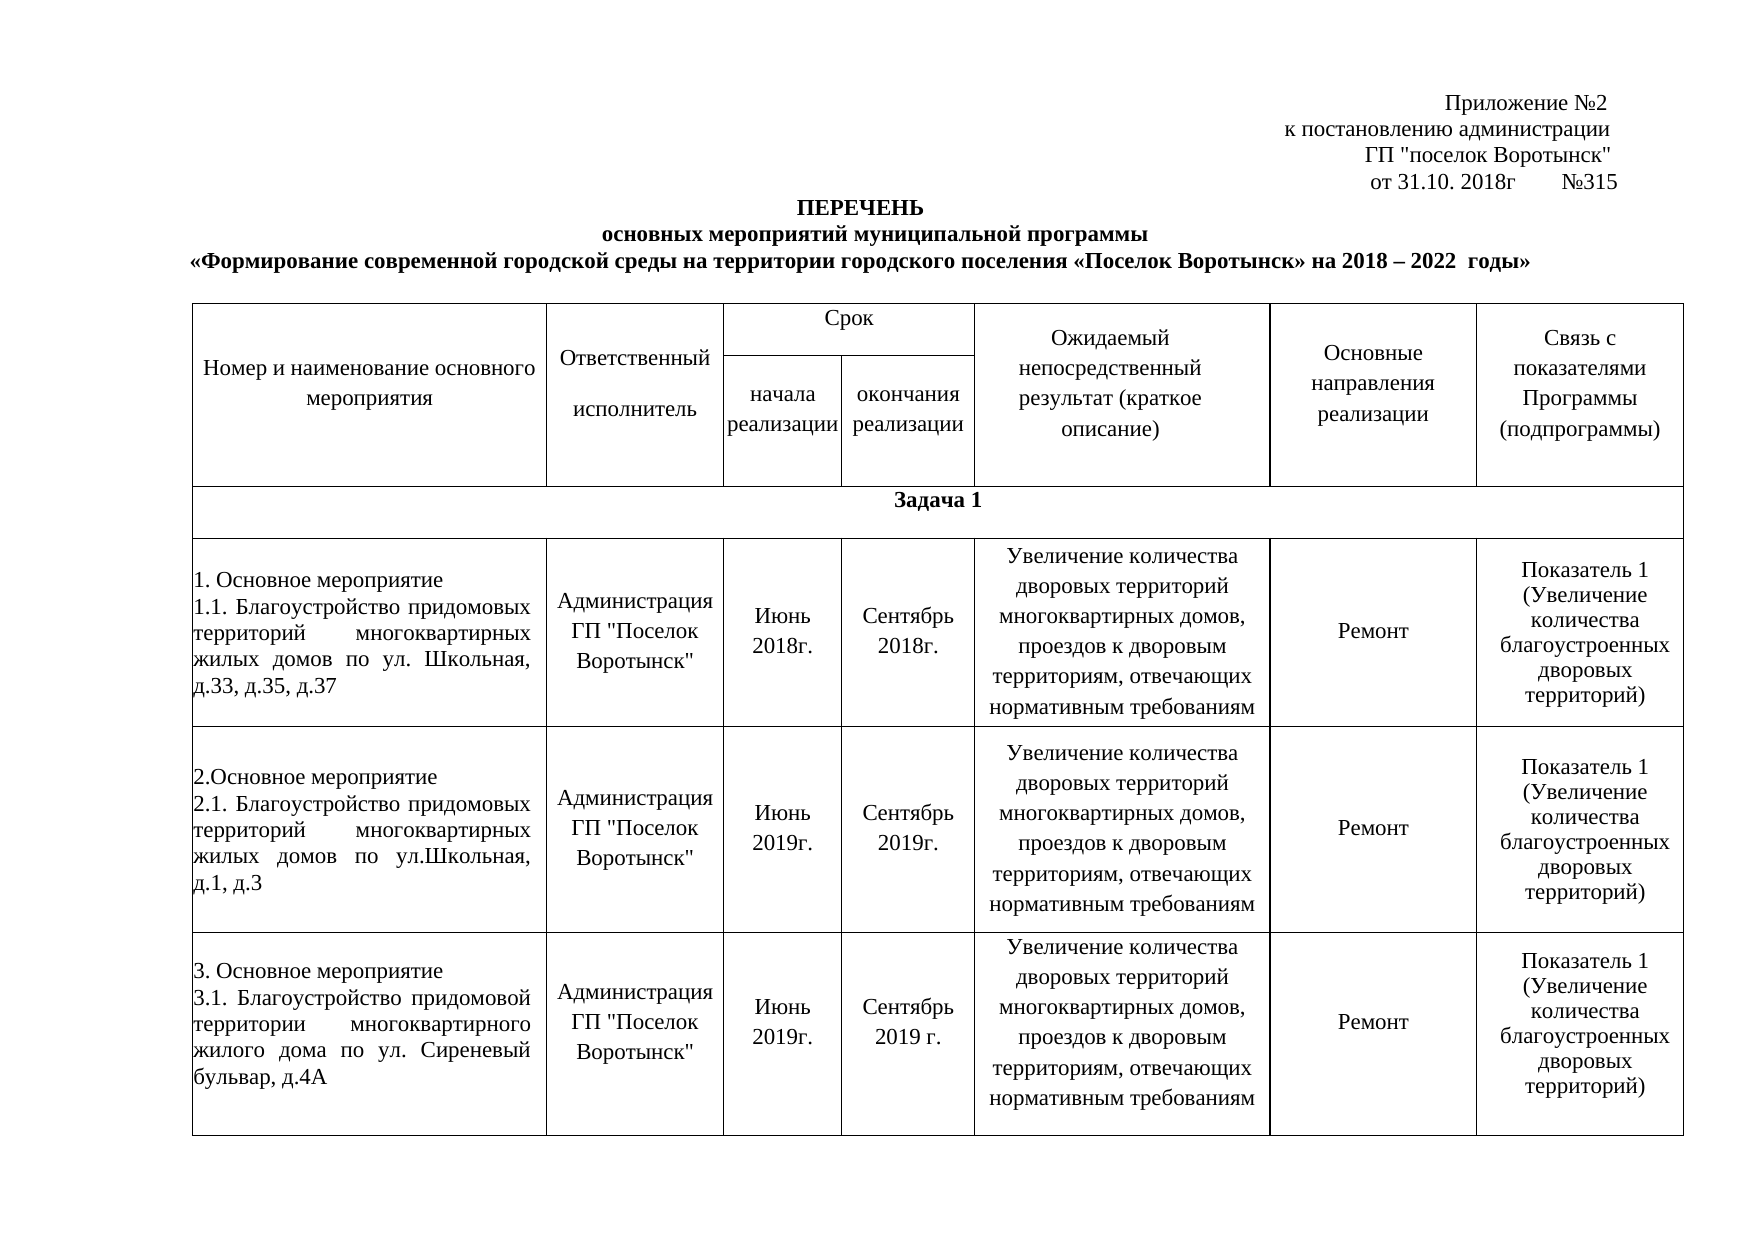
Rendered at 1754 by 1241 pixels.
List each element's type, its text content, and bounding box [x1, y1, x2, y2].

table_cell Ремонт [1271, 727, 1476, 932]
table_cell Ремонт [1271, 933, 1476, 1135]
table_cell Сентябрь 2019г. [842, 727, 974, 932]
table_cell начала реализации [724, 356, 841, 486]
table_cell 2.Основное мероприятие 2.1. Благоустройство придомовых территорий многоквартирных жилых домов по ул.Школьная, д.1, д.3 [193, 727, 546, 932]
table_header Номер и наименование основного мероприятия [193, 304, 546, 486]
table_cell Ремонт [1271, 539, 1476, 726]
table_cell Увеличение количества дворовых территорий многоквартирных домов, проездов к дворовым территориям, отвечающих нормативным требованиям [975, 727, 1269, 932]
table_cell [547, 933, 723, 1135]
text ПЕРЕЧЕНЬ [118, 194, 1602, 220]
text основных мероприятий муниципальной программы [118, 220, 1631, 247]
table_cell Администрация ГП "Поселок Воротынск" [547, 539, 723, 726]
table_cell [975, 933, 1269, 1135]
text Приложение №2 [118, 89, 1636, 115]
table_header Ожидаемый непосредственный результат (краткое описание) [975, 304, 1269, 486]
text от 31.10. 2018г №315 [118, 168, 1636, 194]
table_cell 1. Основное мероприятие 1.1. Благоустройство придомовых территорий многоквартирных жилых домов по ул. Школьная, д.33, д.35, д.37 [193, 539, 546, 726]
text ГП "поселок Воротынск" [118, 141, 1636, 168]
table_header Связь с показателями Программы (подпрограммы) [1477, 304, 1683, 486]
table_header Срок [724, 304, 974, 355]
table_cell Задача 1 [193, 487, 1683, 538]
table_cell Увеличение количества дворовых территорий многоквартирных домов, проездов к дворовым территориям, отвечающих нормативным требованиям [975, 539, 1269, 726]
table_cell Сентябрь 2018г. [842, 539, 974, 726]
table_cell окончания реализации [842, 356, 974, 486]
table_cell Июнь 2018г. [724, 539, 841, 726]
table_cell Июнь 2019г. [724, 933, 841, 1135]
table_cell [1477, 933, 1683, 1135]
text «Формирование современной городской среды на территории городского поселения «Поселок Воротынск» на 2018 – 2022 годы» [118, 247, 1602, 273]
table_cell Показатель 1 (Увеличение количества благоустроенных дворовых территорий) [1477, 539, 1683, 726]
table_cell Показатель 1 (Увеличение количества благоустроенных дворовых территорий) [1477, 727, 1683, 932]
table_cell 3. Основное мероприятие 3.1. Благоустройство придомовой территории многоквартирного жилого дома по ул. Сиреневый бульвар, д.4А [193, 933, 546, 1135]
table_cell Июнь 2019г. [724, 727, 841, 932]
table_cell Администрация ГП "Поселок Воротынск" [547, 727, 723, 932]
table_header Основные направления реализации [1271, 304, 1476, 486]
text к постановлению администрации [118, 115, 1636, 141]
table_header Ответственный исполнитель [547, 304, 723, 486]
table_cell Сентябрь 2019 г. [842, 933, 974, 1135]
